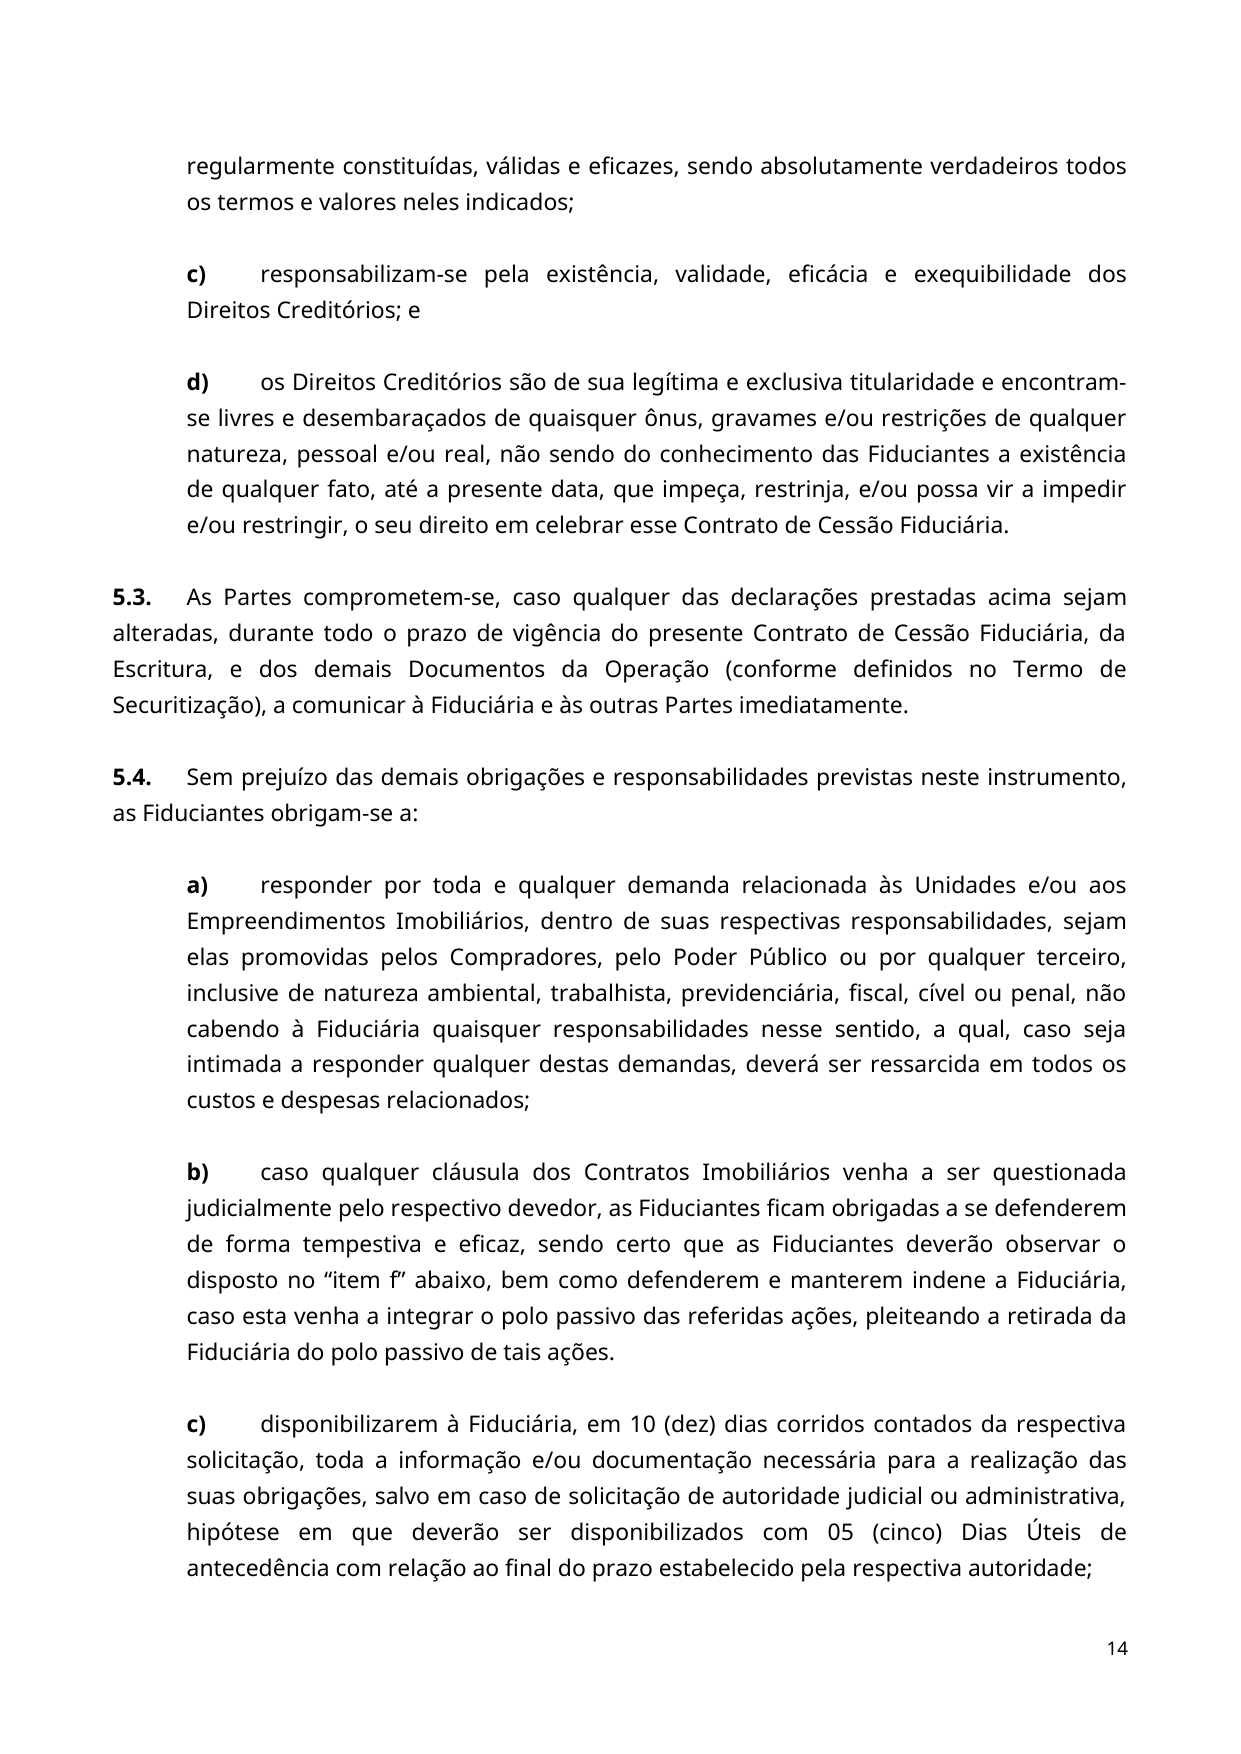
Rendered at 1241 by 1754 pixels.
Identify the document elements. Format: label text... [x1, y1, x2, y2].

list caso qualquer cláusula dos Contratos Imobiliários venha a ser questionada judicialmente pelo respectivo devedor, as Fiduciantes ficam obrigadas a se defenderem de forma tempestiva e eficaz, sendo certo que as Fiduciantes deverão observar o disposto no “item f” abaixo, bem como defenderem e manterem indene a Fiduciária, caso esta venha a integrar o polo passivo das referidas ações, pleiteando a retirada da Fiduciária do polo passivo de tais ações. [186, 1156, 1128, 1367]
list Sem prejuízo das demais obrigações e responsabilidades previstas neste instrumento, as Fiduciantes obrigam-se a: [112, 761, 1128, 828]
list responsabilizam-se pela existência, validade, eficácia e exequibilidade dos Direitos Creditórios; e [186, 258, 1128, 325]
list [186, 150, 1128, 217]
list As Partes comprometem-se, caso qualquer das declarações prestadas acima sejam alteradas, durante todo o prazo de vigência do presente Contrato de Cessão Fiduciária, da Escritura, e dos demais Documentos da Operação (conforme definidos no Termo de Securitização), a comunicar à Fiduciária e às outras Partes imediatamente. [112, 581, 1128, 720]
list disponibilizarem à Fiduciária, em 10 (dez) dias corridos contados da respectiva solicitação, toda a informação e/ou documentação necessária para a realização das suas obrigações, salvo em caso de solicitação de autoridade judicial ou administrativa, hipótese em que deverão ser disponibilizados com 05 (cinco) Dias Úteis de antecedência com relação ao final do prazo estabelecido pela respectiva autoridade; [186, 1408, 1128, 1583]
list os Direitos Creditórios são de sua legítima e exclusiva titularidade e encontram-se livres e desembaraçados de quaisquer ônus, gravames e/ou restrições de qualquer natureza, pessoal e/ou real, não sendo do conhecimento das Fiduciantes a existência de qualquer fato, até a presente data, que impeça, restrinja, e/ou possa vir a impedir e/ou restringir, o seu direito em celebrar esse Contrato de Cessão Fiduciária. [186, 366, 1128, 541]
list responder por toda e qualquer demanda relacionada às Unidades e/ou aos Empreendimentos Imobiliários, dentro de suas respectivas responsabilidades, sejam elas promovidas pelos Compradores, pelo Poder Público ou por qualquer terceiro, inclusive de natureza ambiental, trabalhista, previdenciária, fiscal, cível ou penal, não cabendo à Fiduciária quaisquer responsabilidades nesse sentido, a qual, caso seja intimada a responder qualquer destas demandas, deverá ser ressarcida em todos os custos e despesas relacionados; [186, 869, 1128, 1116]
